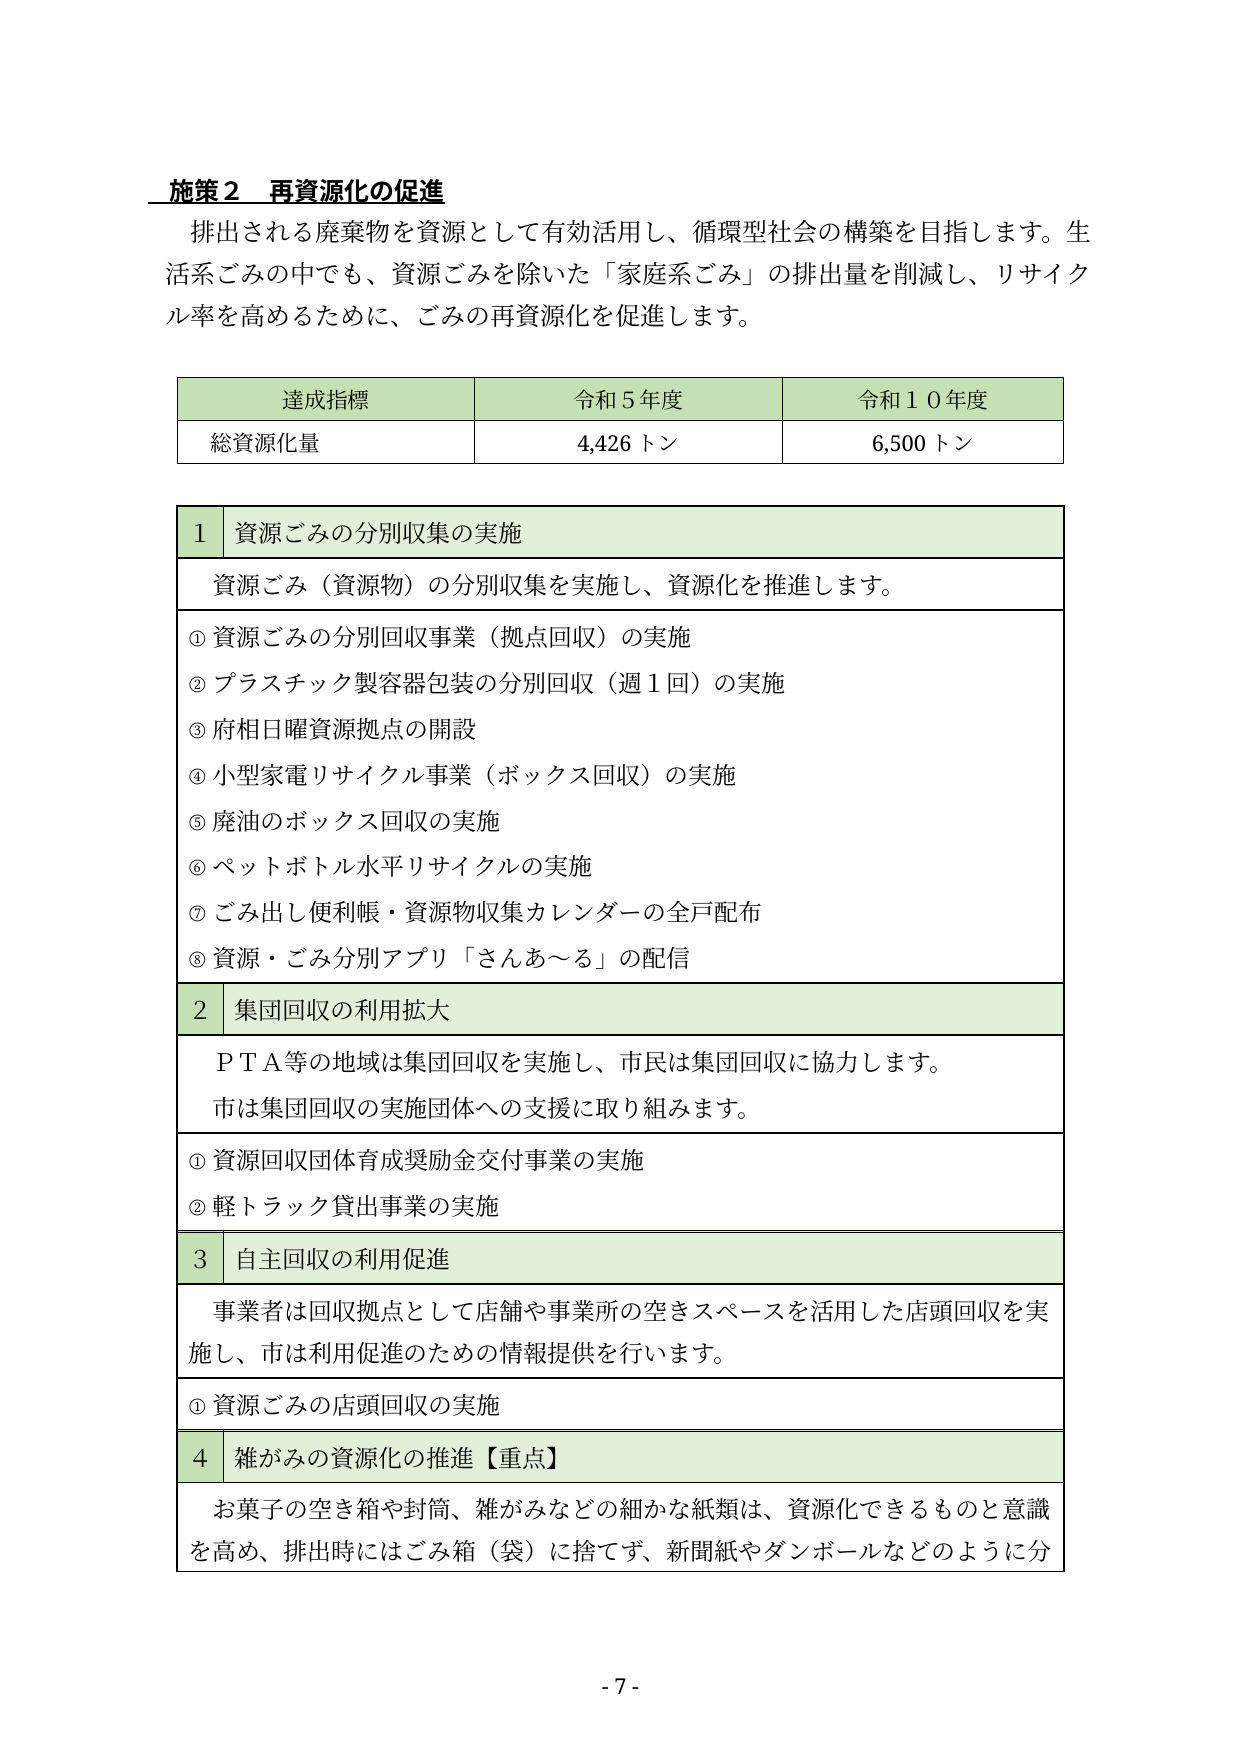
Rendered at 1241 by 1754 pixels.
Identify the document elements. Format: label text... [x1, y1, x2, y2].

table_cell ＰＴＡ等の地域は集団回収を実施し、市民は集団回収に協力します。 市は集団回収の実施団体への支援に取り組みます。 [178, 1036, 1063, 1132]
table_cell ① 資源ごみの店頭回収の実施 [178, 1379, 1063, 1429]
table_header 令和１０年度 [783, 378, 1063, 420]
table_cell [178, 1483, 1063, 1571]
table_header 令和５年度 [475, 378, 782, 420]
table_cell 事業者は回収拠点として店舗や事業所の空きスペースを活用した店頭回収を実施し、市は利用促進のための情報提供を行います。 [178, 1285, 1063, 1377]
table_cell ３ [178, 1233, 223, 1283]
table_cell 総資源化量 [178, 421, 474, 462]
table_cell 資源ごみ（資源物）の分別収集を実施し、資源化を推進します。 [178, 559, 1063, 609]
table_cell ① 資源ごみの分別回収事業（拠点回収）の実施 ② プラスチック製容器包装の分別回収（週１回）の実施 ③ 府相日曜資源拠点の開設 ④ 小型家電リサイクル事業（ボックス回収）の実施 ⑤ 廃油のボックス回収の実施 ⑥ ペットボトル水平リサイクルの実施 ⑦ ごみ出し便利帳・資源物収集カレンダーの全戸配布 ⑧ 資源・ごみ分別アプリ「さんあ～る」の配信 [178, 611, 1063, 982]
table_cell 6,500トン [783, 421, 1063, 462]
table_cell 集団回収の利用拡大 [224, 984, 1063, 1034]
table_header １ [178, 507, 223, 557]
table_cell ４ [178, 1432, 223, 1482]
table_cell 雑がみの資源化の推進【重点】 [224, 1432, 1063, 1482]
text 施策２ 再資源化の促進 [148, 169, 1092, 210]
text 排出される廃棄物を資源として有効活用し、循環型社会の構築を目指します。生活系ごみの中でも、資源ごみを除いた「家庭系ごみ」の排出量を削減し、リサイクル率を高めるために、ごみの再資源化を促進します。 [165, 210, 1092, 335]
table_cell 4,426トン [475, 421, 782, 462]
table_cell ２ [178, 984, 223, 1034]
table_cell 自主回収の利用促進 [224, 1233, 1063, 1283]
table_header 達成指標 [178, 378, 474, 420]
table_cell ① 資源回収団体育成奨励金交付事業の実施 ② 軽トラック貸出事業の実施 [178, 1134, 1063, 1230]
table_header 資源ごみの分別収集の実施 [224, 507, 1063, 557]
